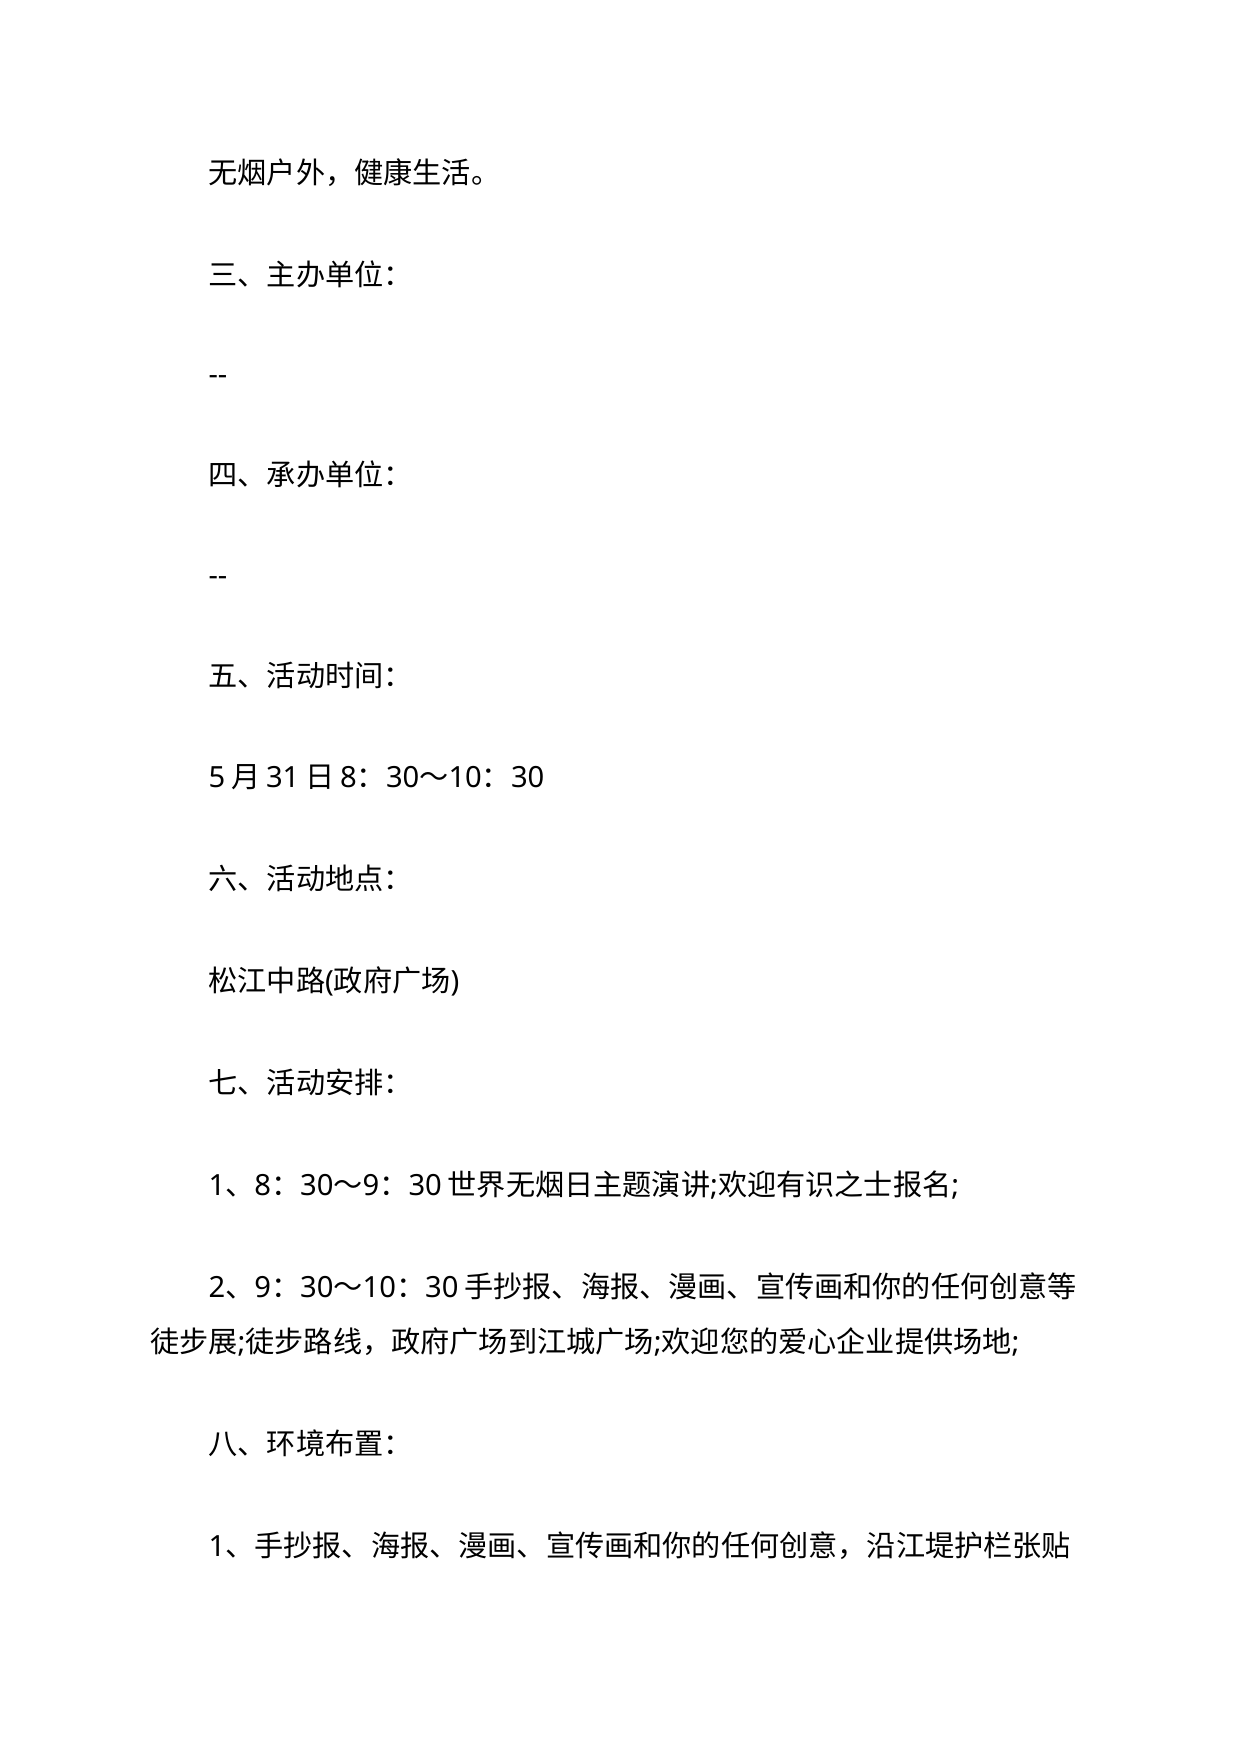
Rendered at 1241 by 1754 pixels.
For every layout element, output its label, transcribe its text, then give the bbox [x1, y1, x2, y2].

text 五、活动时间： [150, 652, 1090, 694]
text 六、活动地点： [150, 856, 1090, 898]
text 松江中路(政府广场) [150, 958, 1090, 1000]
text 1、8：30～9：30世界无烟日主题演讲;欢迎有识之士报名; [150, 1161, 1090, 1204]
text 5月31日8：30～10：30 [150, 754, 1090, 796]
text -- [150, 353, 1090, 393]
text 三、主办单位： [150, 252, 1090, 294]
text 2、9：30～10：30手抄报、海报、漫画、宣传画和你的任何创意等徒步展;徒步路线，政府广场到江城广场;欢迎您的爱心企业提供场地; [150, 1263, 1090, 1361]
text 七、活动安排： [150, 1060, 1090, 1102]
text 四、承办单位： [150, 452, 1090, 494]
text 八、环境布置： [150, 1420, 1090, 1463]
text -- [150, 554, 1090, 593]
text 无烟户外，健康生活。 [150, 150, 1090, 192]
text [150, 1522, 1090, 1564]
